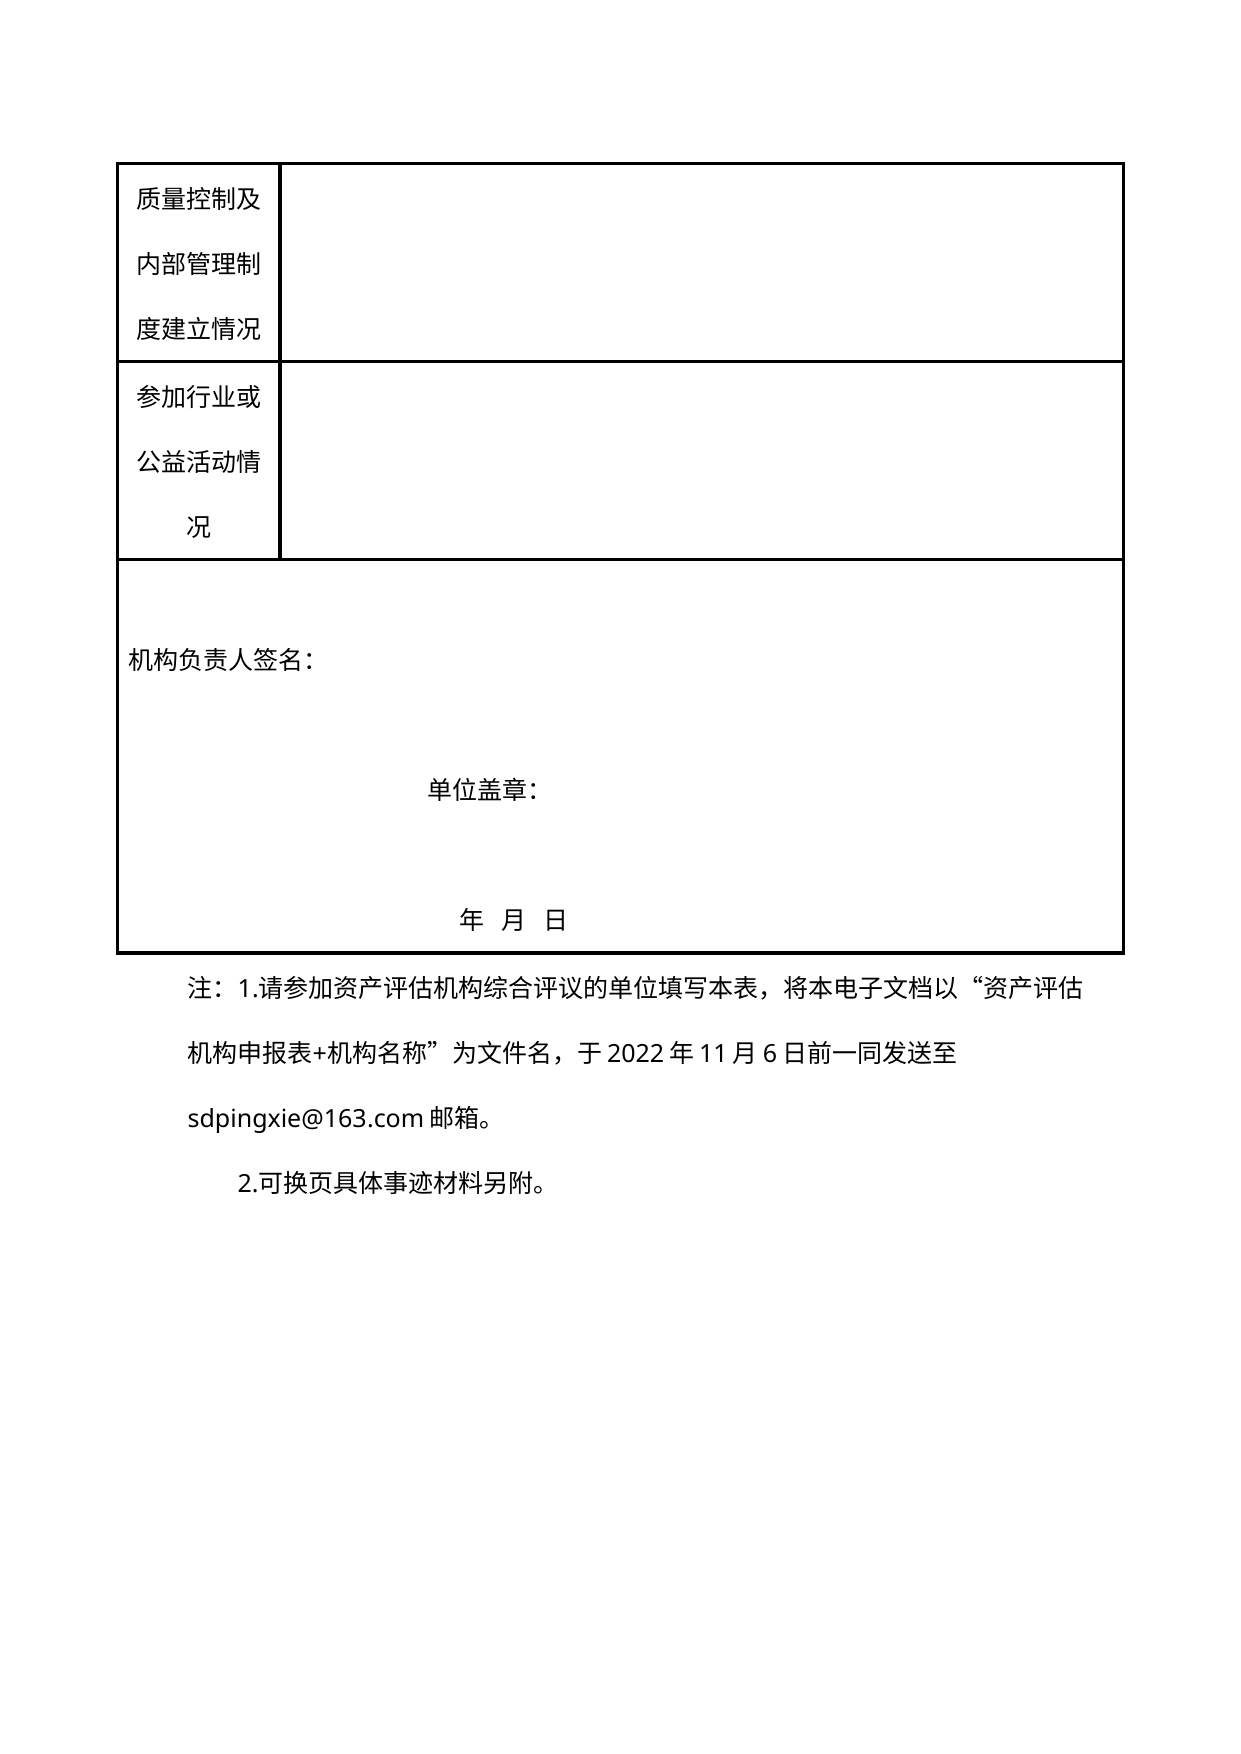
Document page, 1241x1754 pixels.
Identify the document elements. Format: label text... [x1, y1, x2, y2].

table_cell [282, 165, 1122, 360]
list 2.可换页具体事迹材料另附。 [187, 1149, 1053, 1214]
table_cell [282, 363, 1122, 558]
table_cell 质量控制及内部管理制度建立情况 [119, 165, 278, 360]
table_cell 参加行业或公益活动情况 [119, 363, 278, 558]
text 注：1.请参加资产评估机构综合评议的单位填写本表，将本电子文档以“资产评估机构申报表+机构名称”为文件名，于2022年11月6日前一同发送至sdpingxie@163.com邮箱。 [187, 955, 1104, 1149]
table_cell 机构负责人签名： 单位盖章： 年 月 日 [119, 561, 1122, 951]
